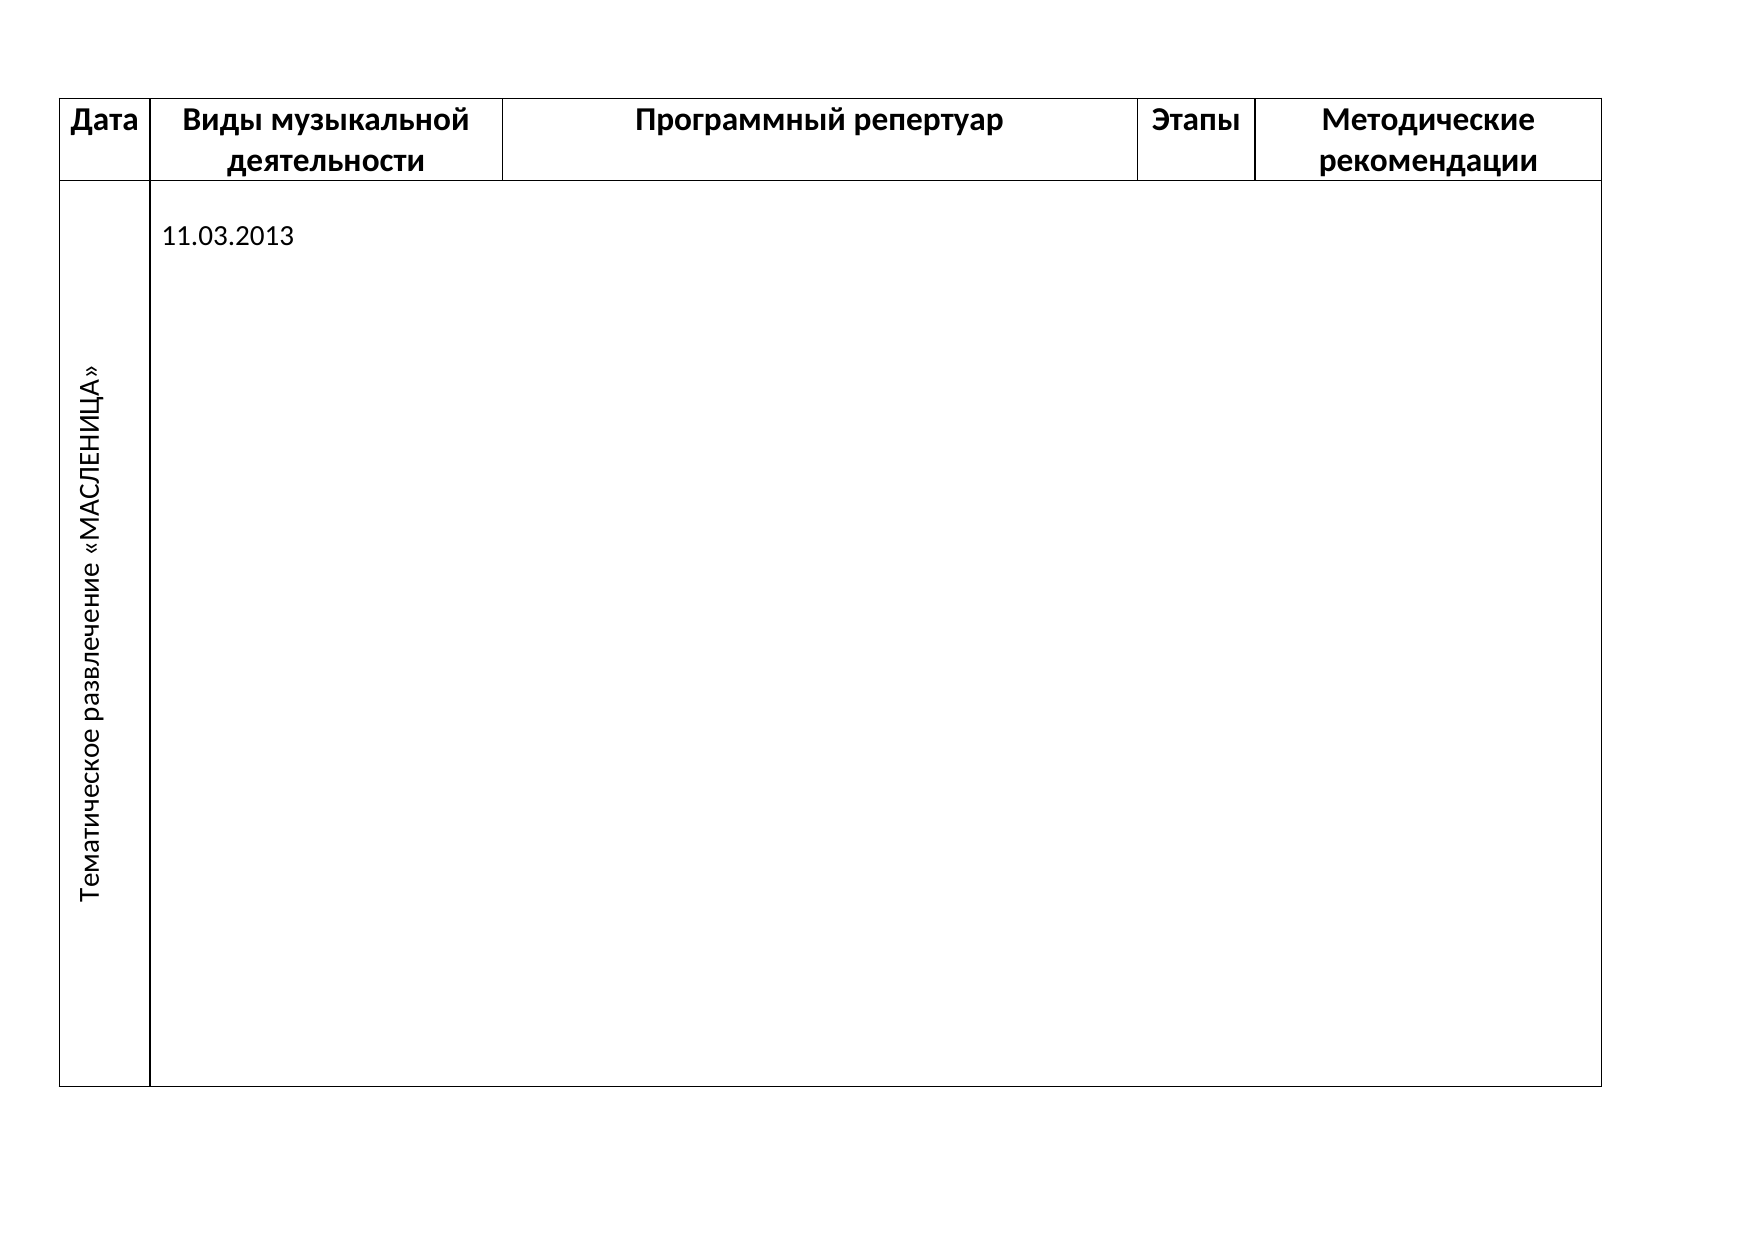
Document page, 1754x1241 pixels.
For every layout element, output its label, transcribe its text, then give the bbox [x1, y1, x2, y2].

table_cell 11.03.2013 [151, 181, 1601, 1086]
table_header Виды музыкальной деятельности [151, 99, 502, 180]
table_header Этапы [1138, 99, 1254, 180]
table_header Методические рекомендации [1256, 99, 1601, 180]
table_cell Тематическое развлечение «МАСЛЕНИЦА» [60, 181, 149, 1086]
table_header Программный репертуар [503, 99, 1137, 180]
table_header Дата [60, 99, 149, 180]
